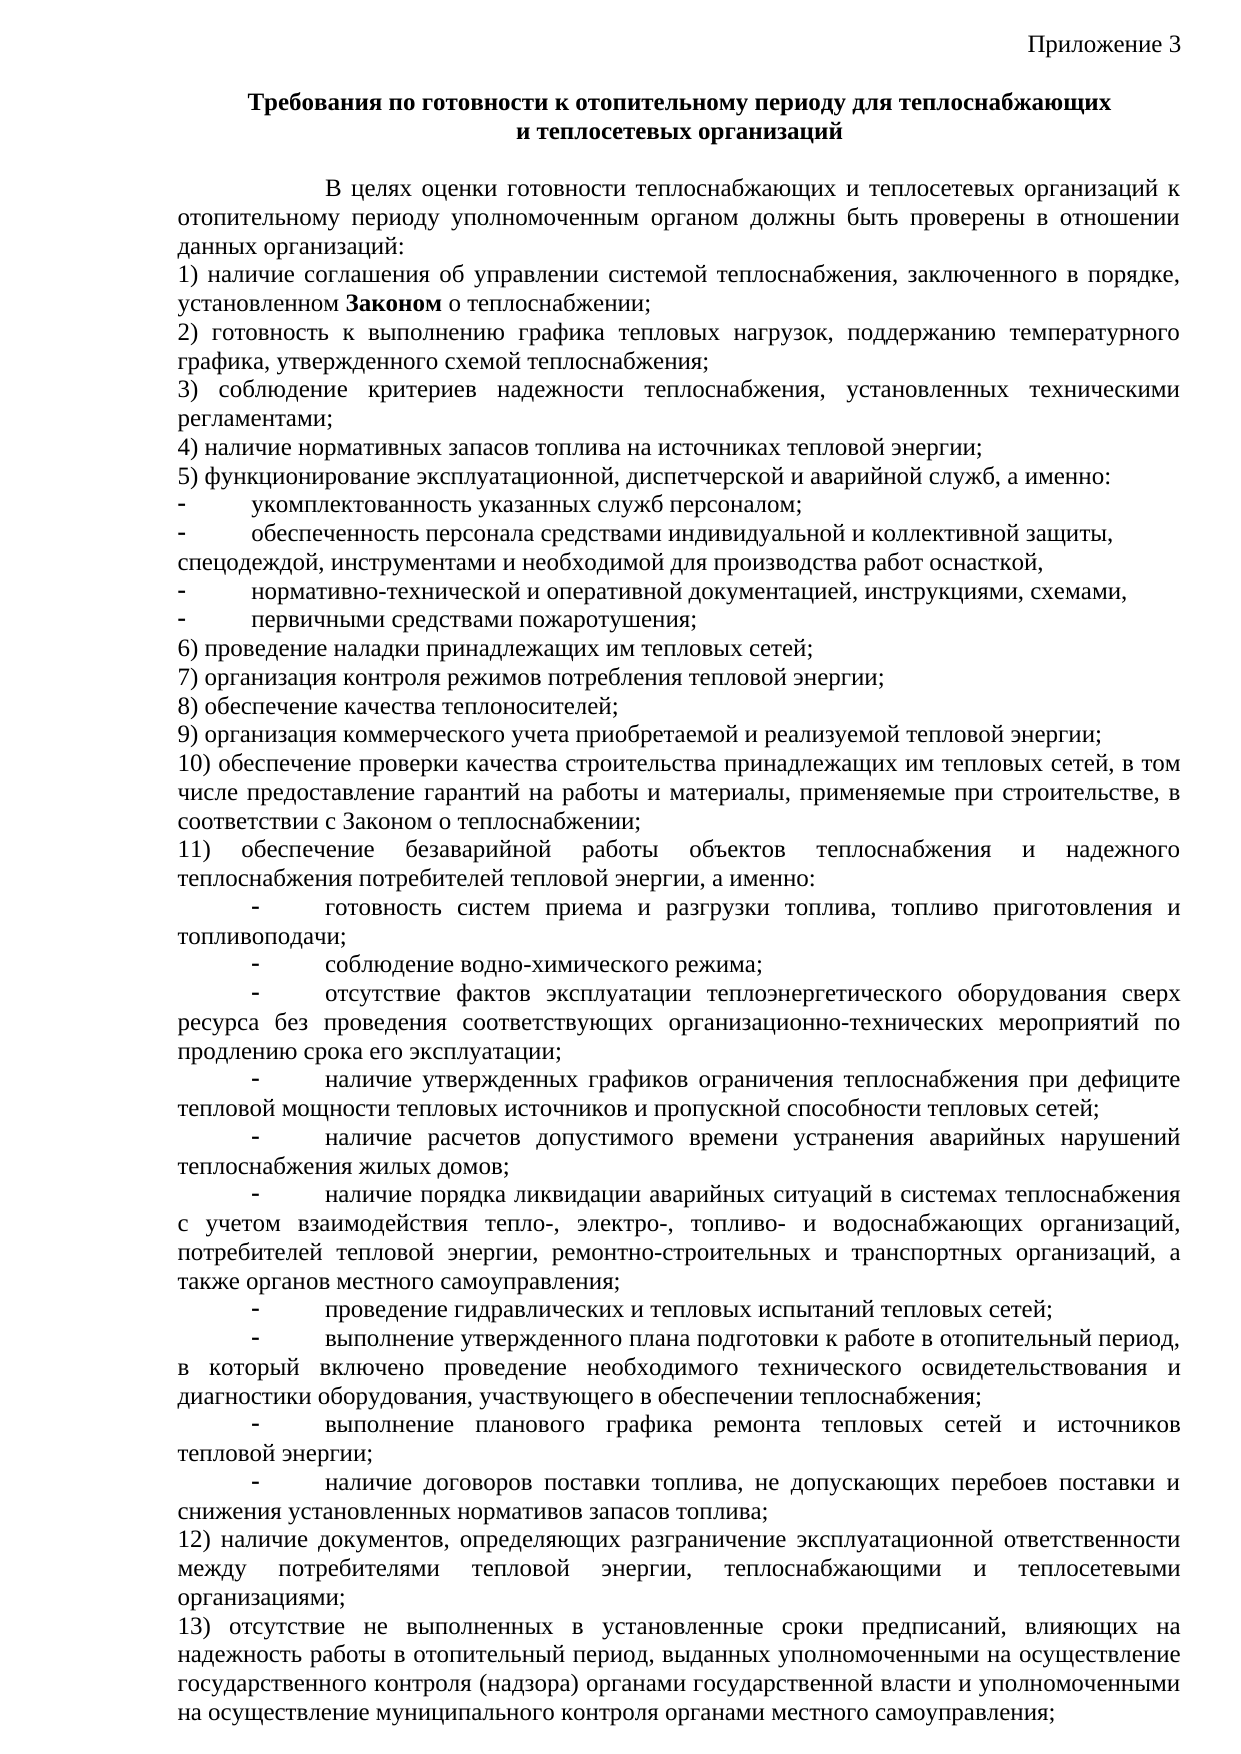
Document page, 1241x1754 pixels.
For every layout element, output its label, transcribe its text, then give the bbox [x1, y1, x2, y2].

text Приложение 3 [177, 29, 1181, 58]
text и теплосетевых организаций [177, 116, 1181, 144]
text 1) наличие соглашения об управлении системой теплоснабжения, заключенного в порядке, установленном Законом о теплоснабжении; [177, 259, 1181, 317]
text 2) готовность к выполнению графика тепловых нагрузок, поддержанию температурного графика, утвержденного схемой теплоснабжения; [177, 317, 1181, 374]
list отсутствие фактов эксплуатации теплоэнергетического оборудования сверх ресурса без проведения соответствующих организационно-технических мероприятий по продлению срока его эксплуатации; [177, 978, 1181, 1064]
text 10) обеспечение проверки качества строительства принадлежащих им тепловых сетей, в том числе предоставление гарантий на работы и материалы, применяемые при строительстве, в соответствии с Законом о теплоснабжении; [177, 748, 1181, 834]
list выполнение утвержденного плана подготовки к работе в отопительный период, в который включено проведение необходимого технического освидетельствования и диагностики оборудования, участвующего в обеспечении теплоснабжения; [177, 1323, 1181, 1409]
text 9) организация коммерческого учета приобретаемой и реализуемой тепловой энергии; [177, 719, 1181, 748]
text 8) обеспечение качества теплоносителей; [177, 691, 1181, 719]
list наличие расчетов допустимого времени устранения аварийных нарушений теплоснабжения жилых домов; [177, 1122, 1181, 1179]
text 4) наличие нормативных запасов топлива на источниках тепловой энергии; [177, 432, 1181, 461]
list наличие утвержденных графиков ограничения теплоснабжения при дефиците тепловой мощности тепловых источников и пропускной способности тепловых сетей; [177, 1064, 1181, 1122]
list обеспеченность персонала средствами индивидуальной и коллективной защиты, спецодеждой, инструментами и необходимой для производства работ оснасткой, [177, 518, 1181, 576]
text 13) отсутствие не выполненных в установленные сроки предписаний, влияющих на надежность работы в отопительный период, выданных уполномоченными на осуществление государственного контроля (надзора) органами государственной власти и уполномоченными на осуществление муниципального контроля органами местного самоуправления; [177, 1611, 1181, 1726]
list укомплектованность указанных служб персоналом; [177, 489, 1181, 518]
list первичными средствами пожаротушения; [177, 604, 1181, 633]
text Требования по готовности к отопительному периоду для теплоснабжающих [177, 87, 1181, 116]
text 7) организация контроля режимов потребления тепловой энергии; [177, 662, 1181, 691]
list соблюдение водно-химического режима; [177, 949, 1181, 978]
list наличие договоров поставки топлива, не допускающих перебоев поставки и снижения установленных нормативов запасов топлива; [177, 1467, 1181, 1524]
list наличие порядка ликвидации аварийных ситуаций в системах теплоснабжения с учетом взаимодействия тепло-, электро-, топливо- и водоснабжающих организаций, потребителей тепловой энергии, ремонтно-строительных и транспортных организаций, а также органов местного самоуправления; [177, 1179, 1181, 1294]
text В целях оценки готовности теплоснабжающих и теплосетевых организаций к отопительному периоду уполномоченным органом должны быть проверены в отношении данных организаций: [177, 173, 1181, 259]
text 12) наличие документов, определяющих разграничение эксплуатационной ответственности между потребителями тепловой энергии, теплоснабжающими и теплосетевыми организациями; [177, 1524, 1181, 1611]
list нормативно-технической и оперативной документацией, инструкциями, схемами, [177, 576, 1181, 604]
list готовность систем приема и разгрузки топлива, топливо приготовления и топливоподачи; [177, 892, 1181, 949]
text 5) функционирование эксплуатационной, диспетчерской и аварийной служб, а именно: [177, 461, 1181, 489]
list выполнение планового графика ремонта тепловых сетей и источников тепловой энергии; [177, 1409, 1181, 1467]
list проведение гидравлических и тепловых испытаний тепловых сетей; [177, 1294, 1181, 1323]
text 6) проведение наладки принадлежащих им тепловых сетей; [177, 633, 1181, 662]
text 11) обеспечение безаварийной работы объектов теплоснабжения и надежного теплоснабжения потребителей тепловой энергии, а именно: [177, 834, 1181, 892]
text 3) соблюдение критериев надежности теплоснабжения, установленных техническими регламентами; [177, 374, 1181, 432]
